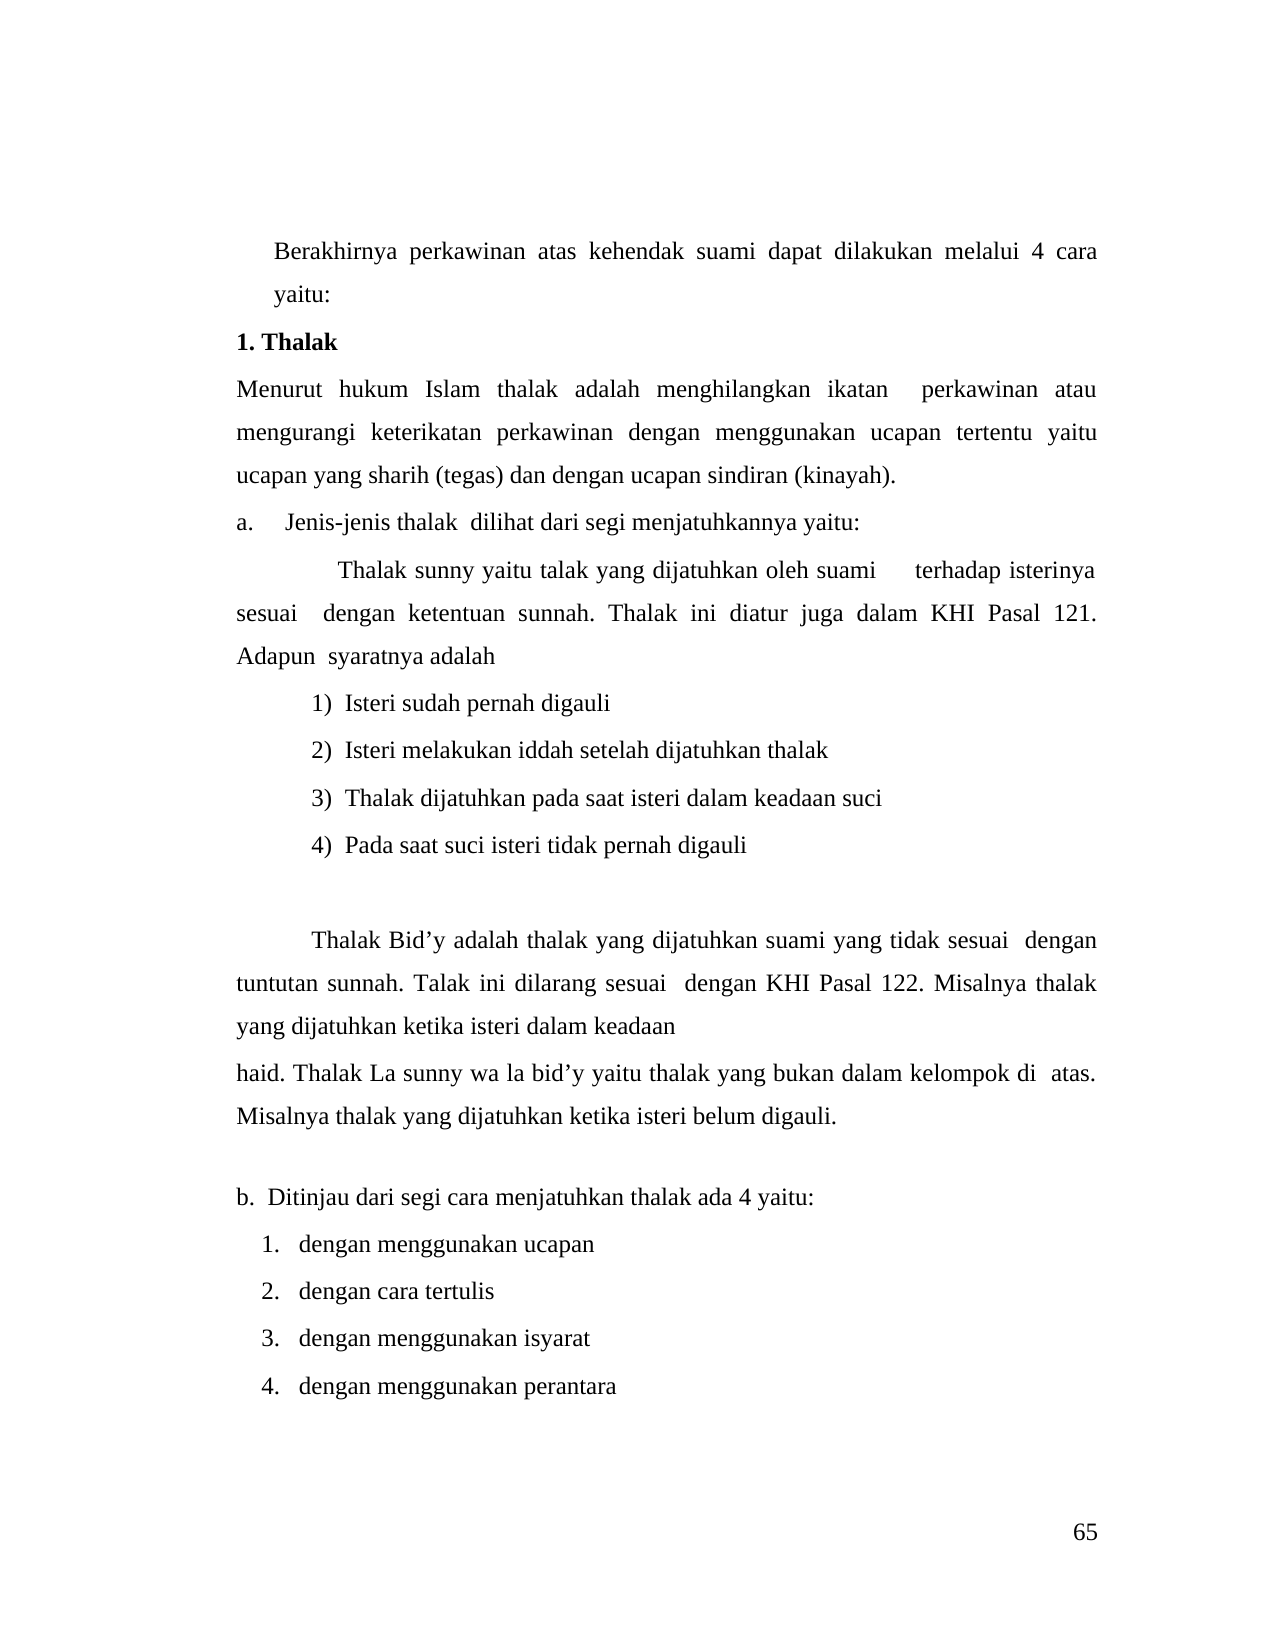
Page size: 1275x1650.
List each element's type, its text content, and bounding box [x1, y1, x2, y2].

text 1. Thalak [236, 327, 1098, 355]
text 2) Isteri melakukan iddah setelah dijatuhkan thalak [236, 736, 1098, 764]
text Thalak Bid’y adalah thalak yang dijatuhkan suami yang tidak sesuai dengan tuntutan sunnah. Talak ini dilarang sesuai dengan KHI Pasal 122. Misalnya thalak yang dijatuhkan ketika isteri dalam keadaan [236, 925, 1098, 1040]
text b. Ditinjau dari segi cara menjatuhkan thalak ada 4 yaitu: [236, 1182, 1098, 1210]
text haid. Thalak La sunny wa la bid’y yaitu thalak yang bukan dalam kelompok di atas. Misalnya thalak yang dijatuhkan ketika isteri belum digauli. [236, 1058, 1098, 1130]
list dengan cara tertulis [261, 1276, 1098, 1305]
list dengan menggunakan ucapan [261, 1229, 1098, 1258]
text 1) Isteri sudah pernah digauli [236, 688, 1098, 717]
text a. Jenis-jenis thalak dilihat dari segi menjatuhkannya yaitu: [236, 507, 1098, 536]
text Berakhirnya perkawinan atas kehendak suami dapat dilakukan melalui 4 cara yaitu: [274, 236, 1098, 308]
list dengan menggunakan perantara [261, 1371, 1098, 1399]
text 3) Thalak dijatuhkan pada saat isteri dalam keadaan suci [236, 783, 1098, 812]
text 4) Pada saat suci isteri tidak pernah digauli [236, 830, 1098, 859]
text Thalak sunny yaitu talak yang dijatuhkan oleh suami terhadap isterinya sesuai dengan ketentuan sunnah. Thalak ini diatur juga dalam KHI Pasal 121. Adapun syaratnya adalah [236, 555, 1098, 670]
list dengan menggunakan isyarat [261, 1323, 1098, 1352]
text Menurut hukum Islam thalak adalah menghilangkan ikatan perkawinan atau mengurangi keterikatan perkawinan dengan menggunakan ucapan tertentu yaitu ucapan yang sharih (tegas) dan dengan ucapan sindiran (kinayah). [236, 374, 1098, 489]
